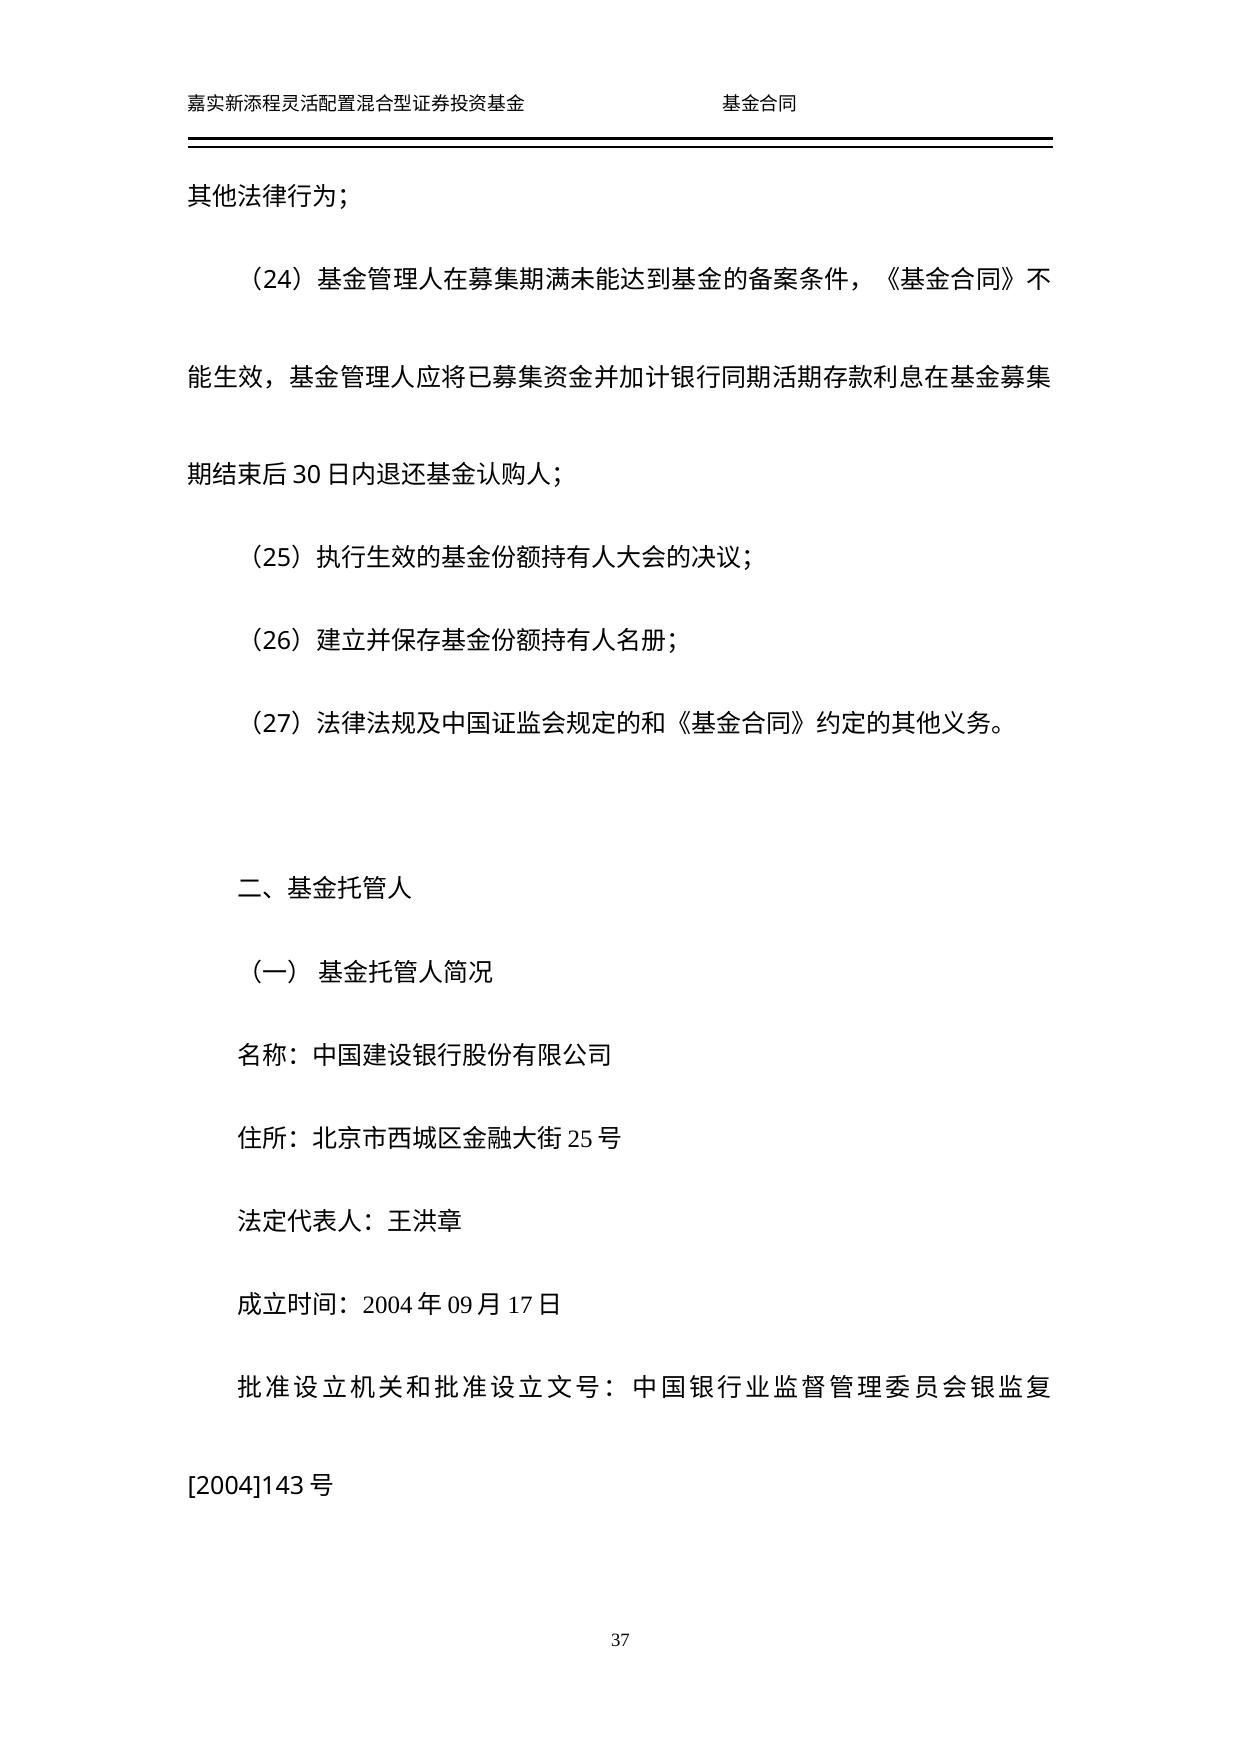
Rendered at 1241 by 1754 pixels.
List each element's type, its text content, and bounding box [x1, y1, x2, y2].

text 批准设立机关和批准设立文号：中国银行业监督管理委员会银监复[2004]143号 [187, 1353, 1053, 1516]
text 法定代表人：王洪章 [187, 1187, 1053, 1252]
text 二、基金托管人 [187, 854, 1053, 919]
text （27）法律法规及中国证监会规定的和《基金合同》约定的其他义务。 [187, 689, 1053, 754]
text （一） 基金托管人简况 [187, 938, 1053, 1003]
text 住所：北京市西城区金融大街25号 [187, 1104, 1053, 1169]
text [187, 162, 1053, 227]
text 名称：中国建设银行股份有限公司 [187, 1021, 1053, 1086]
text 成立时间：2004年09月17日 [187, 1270, 1053, 1335]
text （24）基金管理人在募集期满未能达到基金的备案条件，《基金合同》不能生效，基金管理人应将已募集资金并加计银行同期活期存款利息在基金募集期结束后30日内退还基金认购人； [187, 245, 1053, 505]
text （25）执行生效的基金份额持有人大会的决议； [187, 523, 1053, 588]
text （26）建立并保存基金份额持有人名册； [187, 606, 1053, 671]
